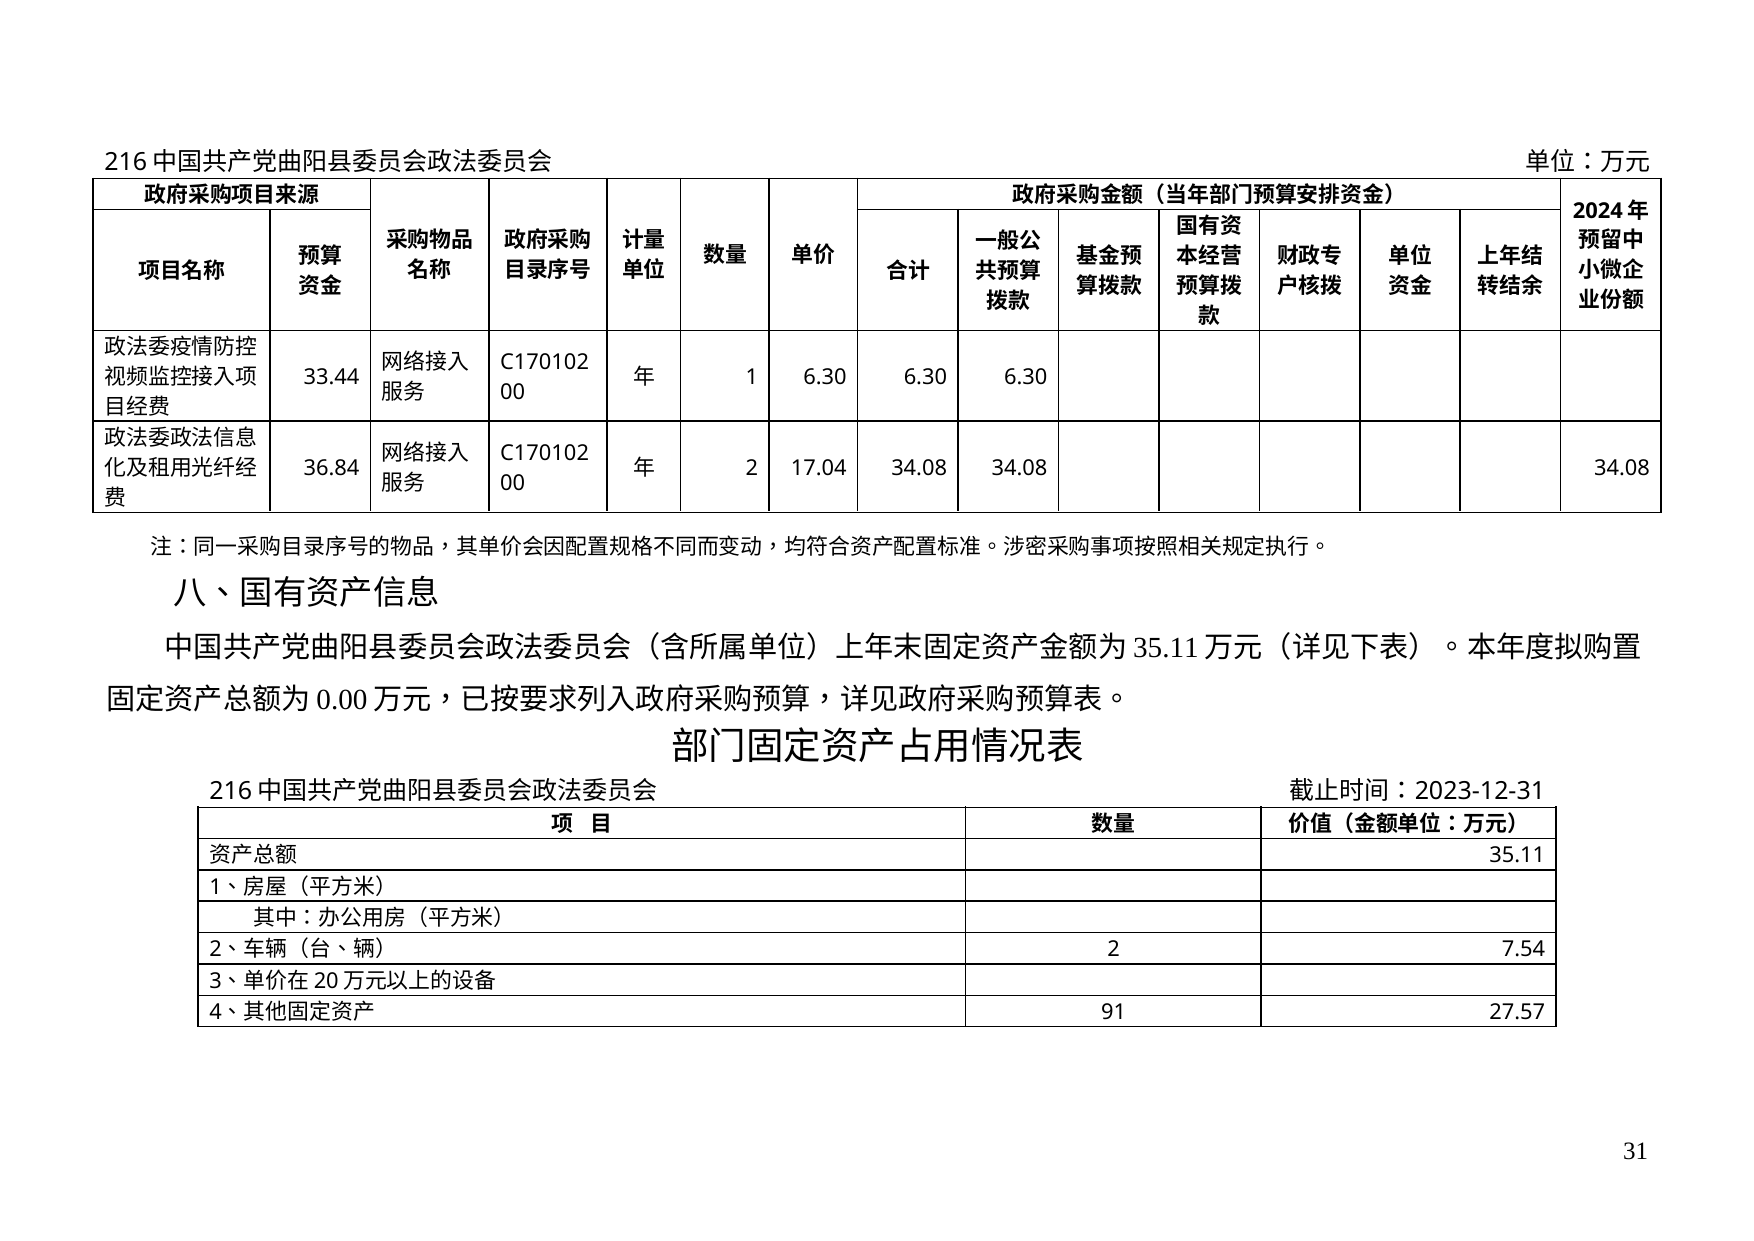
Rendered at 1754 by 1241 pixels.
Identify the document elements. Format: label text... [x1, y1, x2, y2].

table_cell [1059, 422, 1158, 511]
table_cell 政府采购目录序号 [490, 179, 606, 329]
table_cell [1160, 331, 1259, 420]
table_cell 单价 [770, 179, 857, 329]
table_cell 17.04 [770, 422, 857, 511]
table_cell [1262, 965, 1555, 994]
table_cell 上年结转结余 [1461, 210, 1560, 329]
text 八、国有资产信息 [106, 566, 1648, 614]
table_cell 年 [608, 422, 680, 511]
table_header 单位：万元 [858, 143, 1660, 177]
table_cell 6.30 [770, 331, 857, 420]
table_cell 政府采购金额（当年部门预算安排资金） [858, 179, 1560, 209]
table_cell 网络接入服务 [371, 422, 488, 511]
table_cell 6.30 [858, 331, 957, 420]
table_cell 单位 资金 [1361, 210, 1459, 329]
table_cell 国有资本经营预算拨款 [1160, 210, 1259, 329]
table_cell [1361, 331, 1459, 420]
table_cell 政法委疫情防控视频监控接入项目经费 [94, 331, 269, 420]
table_cell 7.54 [1262, 933, 1555, 963]
table_cell 34.08 [1561, 422, 1660, 511]
table_cell 91 [966, 996, 1260, 1026]
table_cell 36.84 [271, 422, 370, 511]
table_cell [966, 902, 1260, 932]
table_cell 政府采购项目来源 [94, 179, 370, 209]
table_cell [1260, 331, 1359, 420]
table_cell 2024年 预留中 小微企 业份额 [1561, 179, 1660, 329]
table_cell 项目名称 [94, 210, 269, 329]
table_cell 财政专户核拨 [1260, 210, 1359, 329]
table_cell 数量 [681, 179, 768, 329]
table_cell [966, 965, 1260, 994]
table_cell 计量 单位 [608, 179, 680, 329]
table_cell 34.08 [959, 422, 1058, 511]
table_cell [1262, 902, 1555, 932]
table_cell [966, 871, 1260, 900]
table_cell 合计 [858, 210, 957, 329]
table_header 截止时间：2023-12-31 [966, 772, 1555, 806]
table_cell 4、其他固定资产 [199, 996, 965, 1026]
table_cell [1260, 422, 1359, 511]
table_cell 预算 资金 [271, 210, 370, 329]
table_cell 其中：办公用房（平方米） [199, 902, 965, 932]
table_cell 1、房屋（平方米） [199, 871, 965, 900]
table_cell 项 目 [199, 808, 965, 838]
table_header 216中国共产党曲阳县委员会政法委员会 [199, 772, 965, 806]
table_cell [966, 839, 1260, 869]
table_header 216中国共产党曲阳县委员会政法委员会 [94, 143, 857, 177]
table_cell C17010200 [490, 422, 606, 511]
text 中国共产党曲阳县委员会政法委员会（含所属单位）上年末固定资产金额为35.11万元（详见下表）。本年度拟购置固定资产总额为0.00万元，已按要求列入政府采购预算，详见政府采购预算表。 [106, 616, 1648, 720]
text 注：同一采购目录序号的物品，其单价会因配置规格不同而变动，均符合资产配置标准。涉密采购事项按照相关规定执行。 [106, 513, 1648, 565]
table_cell 价值（金额单位：万元） [1262, 808, 1555, 838]
table_cell 35.11 [1262, 839, 1555, 869]
table_cell 年 [608, 331, 680, 420]
table_cell 1 [681, 331, 768, 420]
table_cell 2 [681, 422, 768, 511]
table_cell 33.44 [271, 331, 370, 420]
table_cell 采购物品名称 [371, 179, 488, 329]
table_cell 政法委政法信息化及租用光纤经费 [94, 422, 269, 511]
table_cell [1461, 331, 1560, 420]
table_cell C17010200 [490, 331, 606, 420]
table_cell 2 [966, 933, 1260, 963]
table_cell [1059, 331, 1158, 420]
table_cell 34.08 [858, 422, 957, 511]
table_cell [1160, 422, 1259, 511]
table_cell 资产总额 [199, 839, 965, 869]
table_cell 3、单价在20万元以上的设备 [199, 965, 965, 994]
table_cell 27.57 [1262, 996, 1555, 1026]
table_cell 数量 [966, 808, 1260, 838]
table_cell 基金预算拨款 [1059, 210, 1158, 329]
table_cell [1561, 331, 1660, 420]
table_cell [1461, 422, 1560, 511]
table_cell [1262, 871, 1555, 900]
table_cell 网络接入服务 [371, 331, 488, 420]
text 部门固定资产占用情况表 [106, 720, 1648, 771]
table_cell 一般公共预算拨款 [959, 210, 1058, 329]
table_cell 6.30 [959, 331, 1058, 420]
table_cell 2、车辆（台、辆） [199, 933, 965, 963]
table_cell [1361, 422, 1459, 511]
